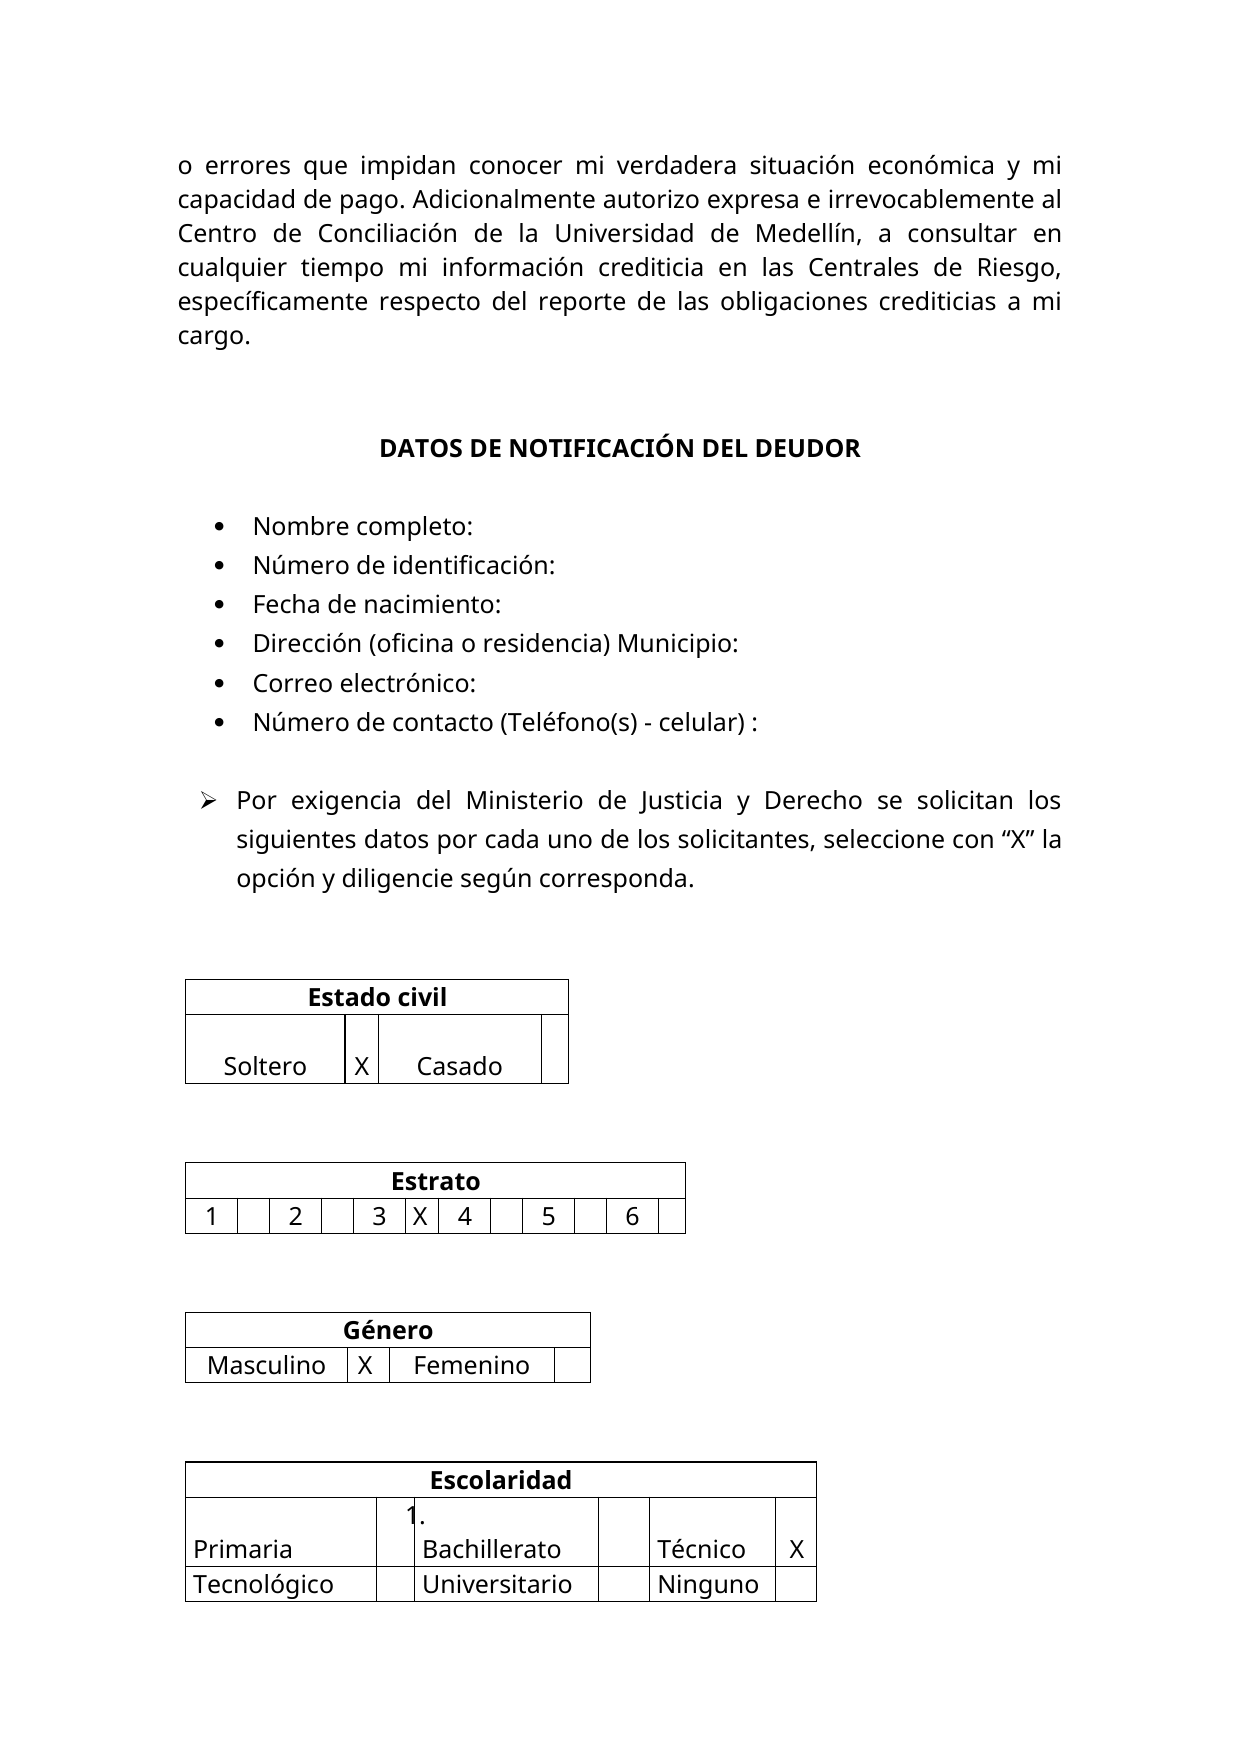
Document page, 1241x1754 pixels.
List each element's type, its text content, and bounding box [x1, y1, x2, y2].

table_cell [599, 1498, 649, 1566]
table_cell [599, 1567, 649, 1601]
table_header Estrato [186, 1163, 685, 1197]
table_cell Técnico [650, 1498, 775, 1566]
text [177, 148, 1063, 352]
table_cell Tecnológico [186, 1567, 376, 1601]
table_cell [776, 1567, 816, 1601]
table_cell Bachillerato [415, 1498, 598, 1566]
list Por exigencia del Ministerio de Justicia y Derecho se solicitan los siguientes datos por cada uno de los solicitantes, seleccione con “X” la opción y diligencie según corresponda. [199, 783, 1063, 895]
table_cell [555, 1348, 590, 1382]
table_cell [659, 1199, 685, 1232]
table_cell X [776, 1498, 816, 1566]
table_cell [575, 1199, 606, 1232]
table_cell [542, 1015, 568, 1083]
table_cell 1 [186, 1199, 237, 1232]
table_cell X [346, 1015, 378, 1083]
table_cell [377, 1567, 414, 1601]
list Número de contacto (Teléfono(s) - celular) : [215, 704, 1063, 738]
table_cell Universitario [415, 1567, 598, 1601]
list Nombre completo: [215, 509, 1063, 543]
table_cell [377, 1498, 414, 1566]
list Dirección (oficina o residencia) Municipio: [215, 626, 1063, 660]
table_cell X [406, 1199, 438, 1232]
table_cell 4 [439, 1199, 490, 1232]
table_cell Soltero [186, 1015, 344, 1083]
table_cell Casado [379, 1015, 541, 1083]
table_cell [322, 1199, 353, 1232]
table_cell Primaria [186, 1498, 376, 1566]
table_header Escolaridad [186, 1463, 816, 1497]
table_cell [491, 1199, 522, 1232]
table_cell 3 [354, 1199, 405, 1232]
table_cell Ninguno [650, 1567, 775, 1601]
text DATOS DE NOTIFICACIÓN DEL DEUDOR [177, 430, 1063, 464]
table_cell 6 [607, 1199, 658, 1232]
table_cell 5 [523, 1199, 574, 1232]
table_cell [238, 1199, 269, 1232]
list Correo electrónico: [215, 665, 1063, 699]
table_cell 2 [270, 1199, 321, 1232]
table_cell Femenino [390, 1348, 554, 1382]
table_cell Masculino [186, 1348, 347, 1382]
list Fecha de nacimiento: [215, 587, 1063, 621]
list Número de identificación: [215, 548, 1063, 582]
table_cell X [348, 1348, 389, 1382]
table_header Género [186, 1313, 590, 1347]
table_header Estado civil [186, 980, 568, 1014]
